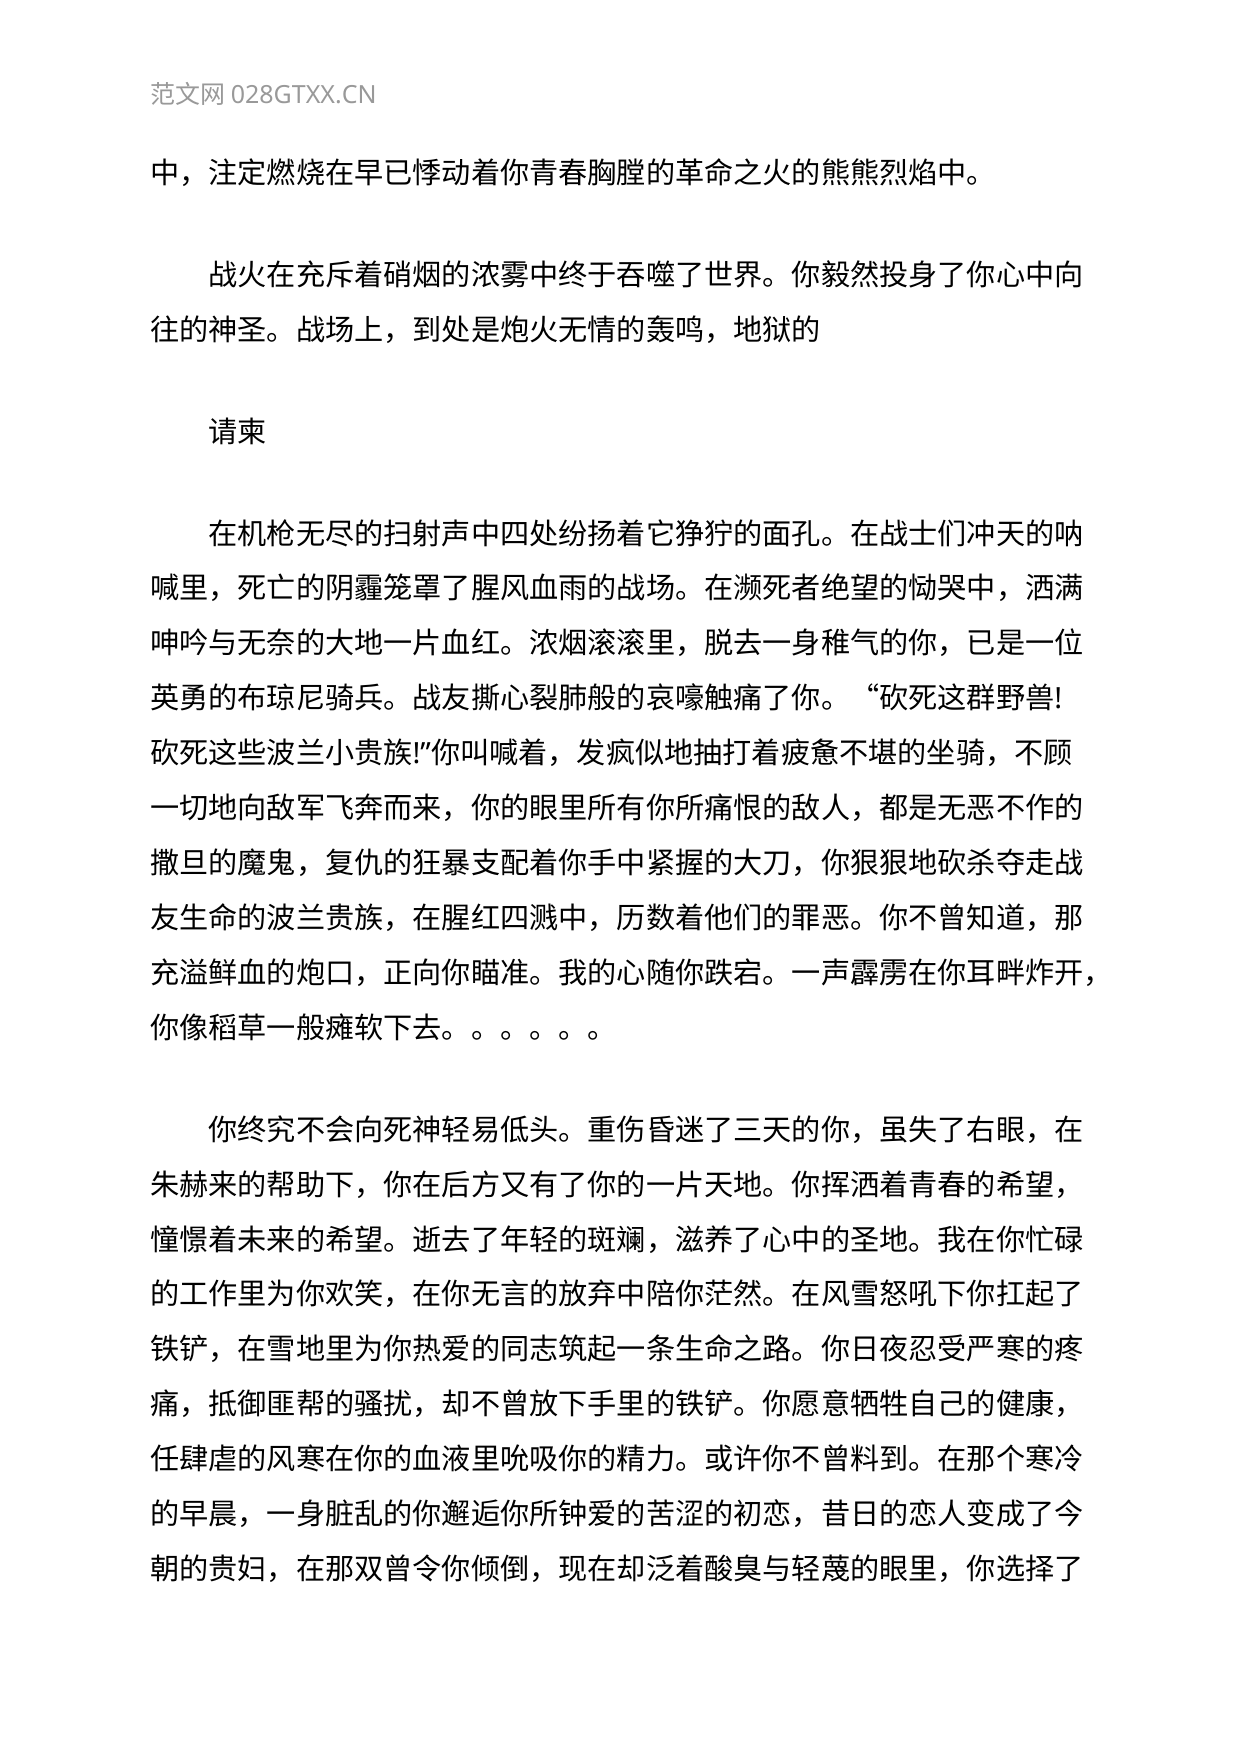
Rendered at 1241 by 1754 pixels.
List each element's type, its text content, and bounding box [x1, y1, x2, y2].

text 请柬 [150, 408, 1090, 451]
text 战火在充斥着硝烟的浓雾中终于吞噬了世界。你毅然投身了你心中向往的神圣。战场上，到处是炮火无情的轰鸣，地狱的 [150, 252, 1090, 349]
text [150, 150, 1090, 192]
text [150, 1106, 1090, 1588]
text 在机枪无尽的扫射声中四处纷扬着它狰狞的面孔。在战士们冲天的呐喊里，死亡的阴霾笼罩了腥风血雨的战场。在濒死者绝望的恸哭中，洒满呻吟与无奈的大地一片血红。浓烟滚滚里，脱去一身稚气的你，已是一位英勇的布琼尼骑兵。战友撕心裂肺般的哀嚎触痛了你。“砍死这群野兽!砍死这些波兰小贵族!”你叫喊着，发疯似地抽打着疲惫不堪的坐骑，不顾一切地向敌军飞奔而来，你的眼里所有你所痛恨的敌人，都是无恶不作的撒旦的魔鬼，复仇的狂暴支配着你手中紧握的大刀，你狠狠地砍杀夺走战友生命的波兰贵族，在腥红四溅中，历数着他们的罪恶。你不曾知道，那充溢鲜血的炮口，正向你瞄准。我的心随你跌宕。一声霹雳在你耳畔炸开，你像稻草一般瘫软下去。。。。。。 [150, 510, 1090, 1047]
